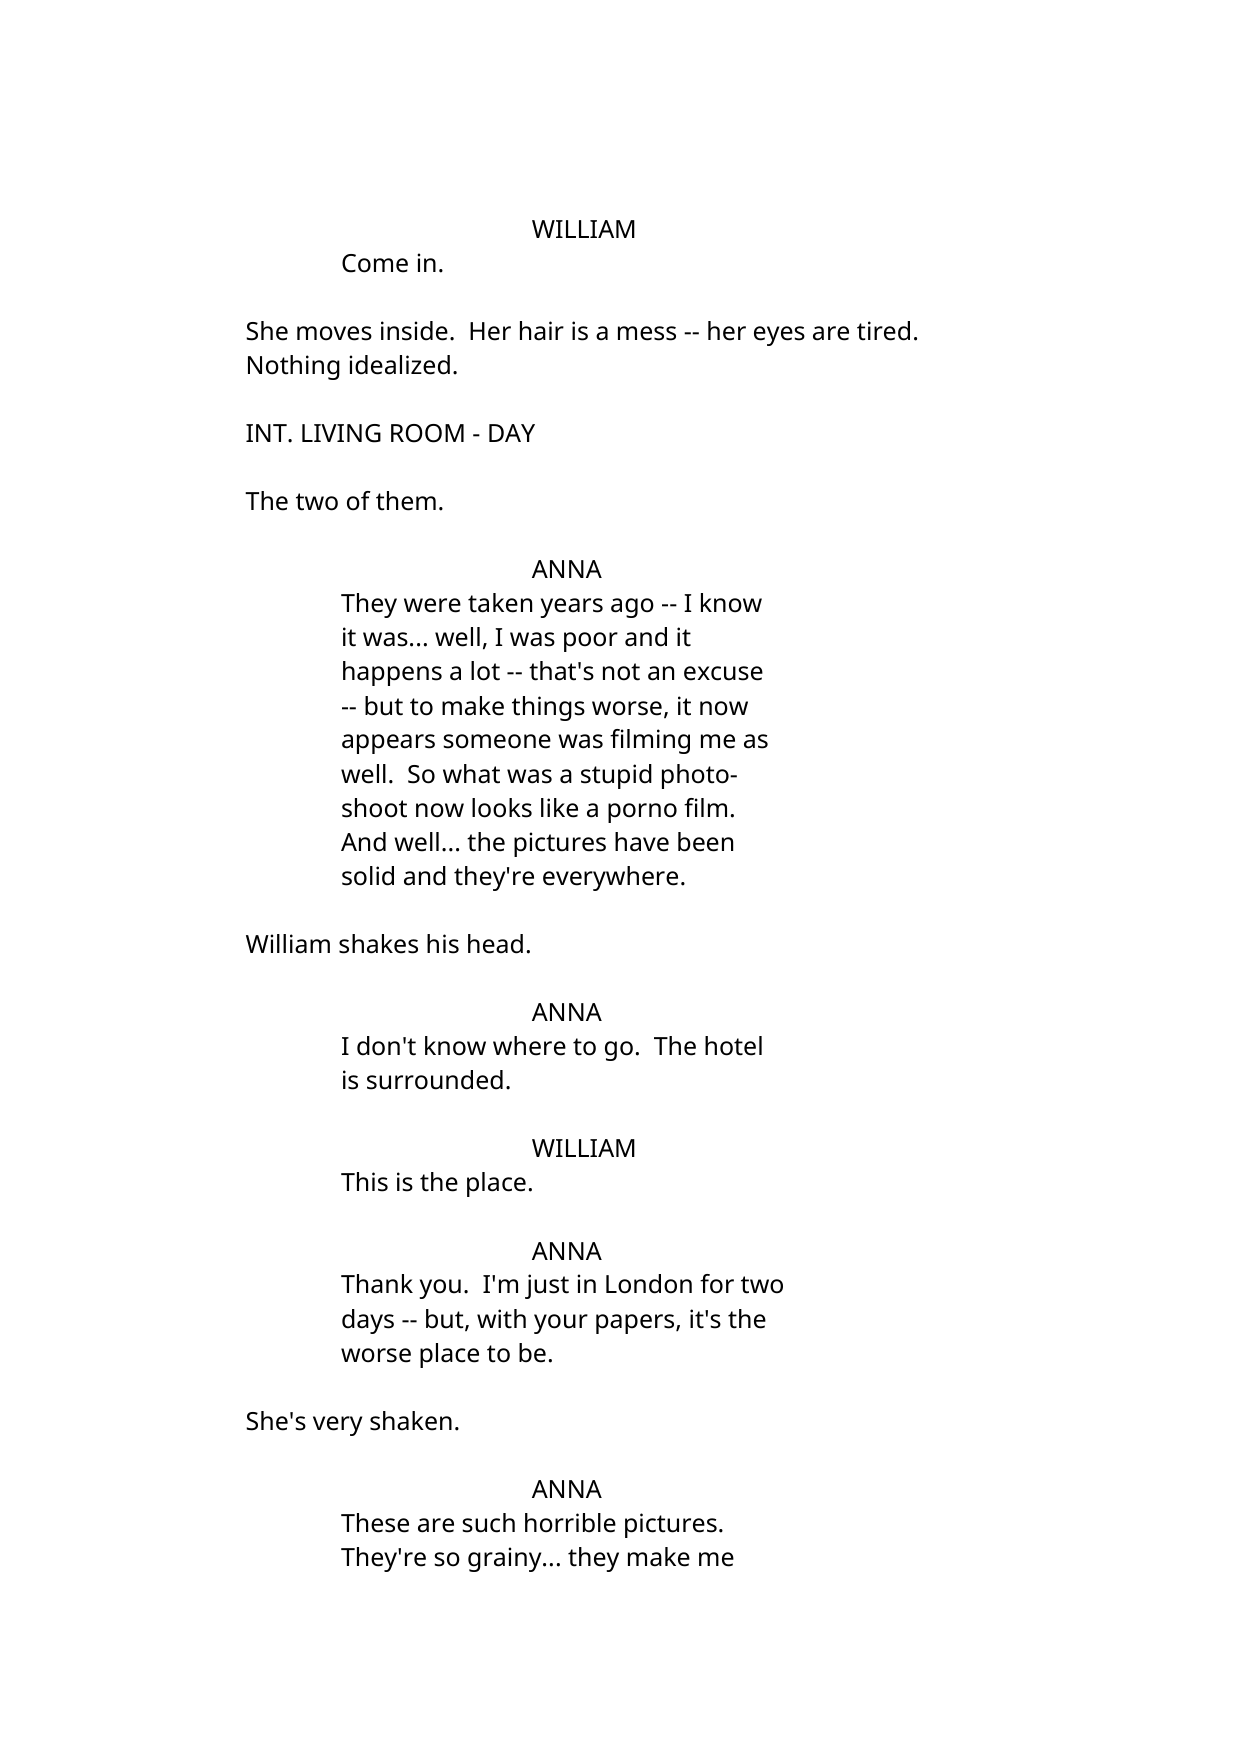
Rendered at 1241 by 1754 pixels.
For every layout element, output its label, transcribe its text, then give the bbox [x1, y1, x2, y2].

text I don't know where to go. The hotel [150, 1029, 1090, 1063]
text These are such horrible pictures. [150, 1506, 1090, 1540]
text William shakes his head. [150, 927, 1090, 961]
text well. So what was a stupid photo- [150, 756, 1090, 790]
text ANNA [150, 995, 1090, 1029]
text solid and they're everywhere. [150, 858, 1090, 892]
text shoot now looks like a porno film. [150, 790, 1090, 824]
text She moves inside. Her hair is a mess -- her eyes are tired. [150, 313, 1090, 347]
text it was... well, I was poor and it [150, 620, 1090, 654]
text ANNA [150, 1233, 1090, 1267]
text She's very shaken. [150, 1403, 1090, 1437]
text days -- but, with your papers, it's the [150, 1301, 1090, 1335]
text worse place to be. [150, 1335, 1090, 1369]
text WILLIAM [150, 1131, 1090, 1165]
text This is the place. [150, 1165, 1090, 1199]
text ANNA [150, 552, 1090, 586]
text WILLIAM [150, 211, 1090, 245]
text Thank you. I'm just in London for two [150, 1267, 1090, 1301]
text happens a lot -- that's not an excuse [150, 654, 1090, 688]
text Come in. [150, 245, 1090, 279]
text Nothing idealized. [150, 347, 1090, 382]
text is surrounded. [150, 1063, 1090, 1097]
text The two of them. [150, 484, 1090, 518]
text They're so grainy... they make me [150, 1540, 1090, 1574]
text ANNA [150, 1472, 1090, 1506]
text And well... the pictures have been [150, 824, 1090, 858]
text INT. LIVING ROOM - DAY [150, 416, 1090, 450]
text appears someone was filming me as [150, 722, 1090, 756]
text -- but to make things worse, it now [150, 688, 1090, 722]
text They were taken years ago -- I know [150, 586, 1090, 620]
